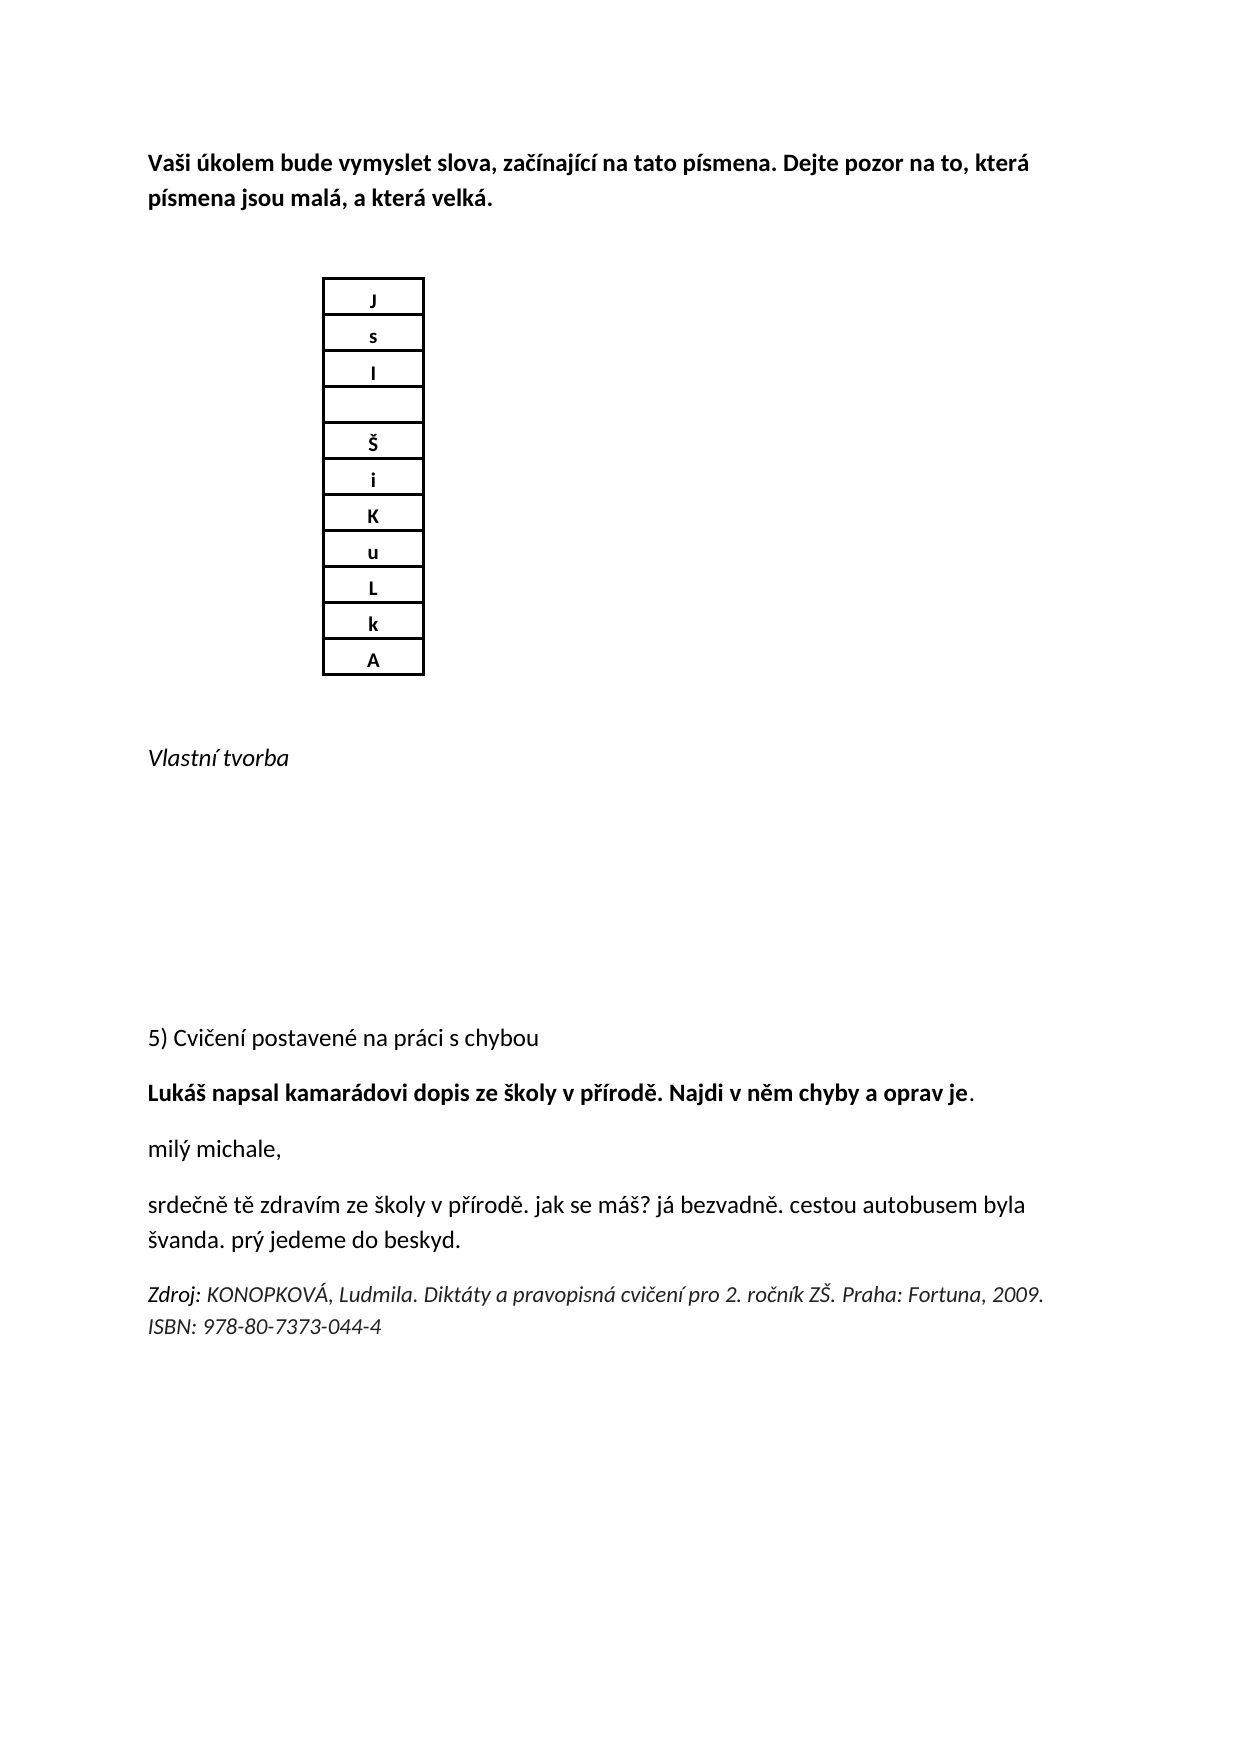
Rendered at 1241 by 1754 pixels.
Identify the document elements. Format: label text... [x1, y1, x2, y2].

text milý michale, [148, 1133, 1093, 1164]
table_cell u [325, 532, 422, 565]
table_cell K [325, 496, 422, 529]
table_cell [325, 388, 422, 421]
table_cell I [325, 352, 422, 385]
text Zdroj: KONOPKOVÁ, Ludmila. Diktáty a pravopisná cvičení pro 2. ročník ZŠ. Praha: Fortuna, 2009. ISBN: 978-80-7373-044-4 [148, 1280, 1093, 1340]
text Vaši úkolem bude vymyslet slova, začínající na tato písmena. Dejte pozor na to, která písmena jsou malá, a která velká. [148, 148, 1093, 213]
table_cell k [325, 604, 422, 637]
text srdečně tě zdravím ze školy v přírodě. jak se máš? já bezvadně. cestou autobusem byla švanda. prý jedeme do beskyd. [148, 1189, 1093, 1255]
table_cell L [325, 568, 422, 601]
table_cell i [325, 460, 422, 493]
table_cell Š [325, 424, 422, 457]
table_cell A [325, 640, 422, 673]
text Lukáš napsal kamarádovi dopis ze školy v přírodě. Najdi v něm chyby a oprav je. [148, 1078, 1093, 1108]
text Vlastní tvorba [148, 743, 1093, 773]
table_header J [325, 280, 422, 313]
table_cell s [325, 316, 422, 349]
text 5) Cvičení postavené na práci s chybou [148, 1022, 1093, 1052]
